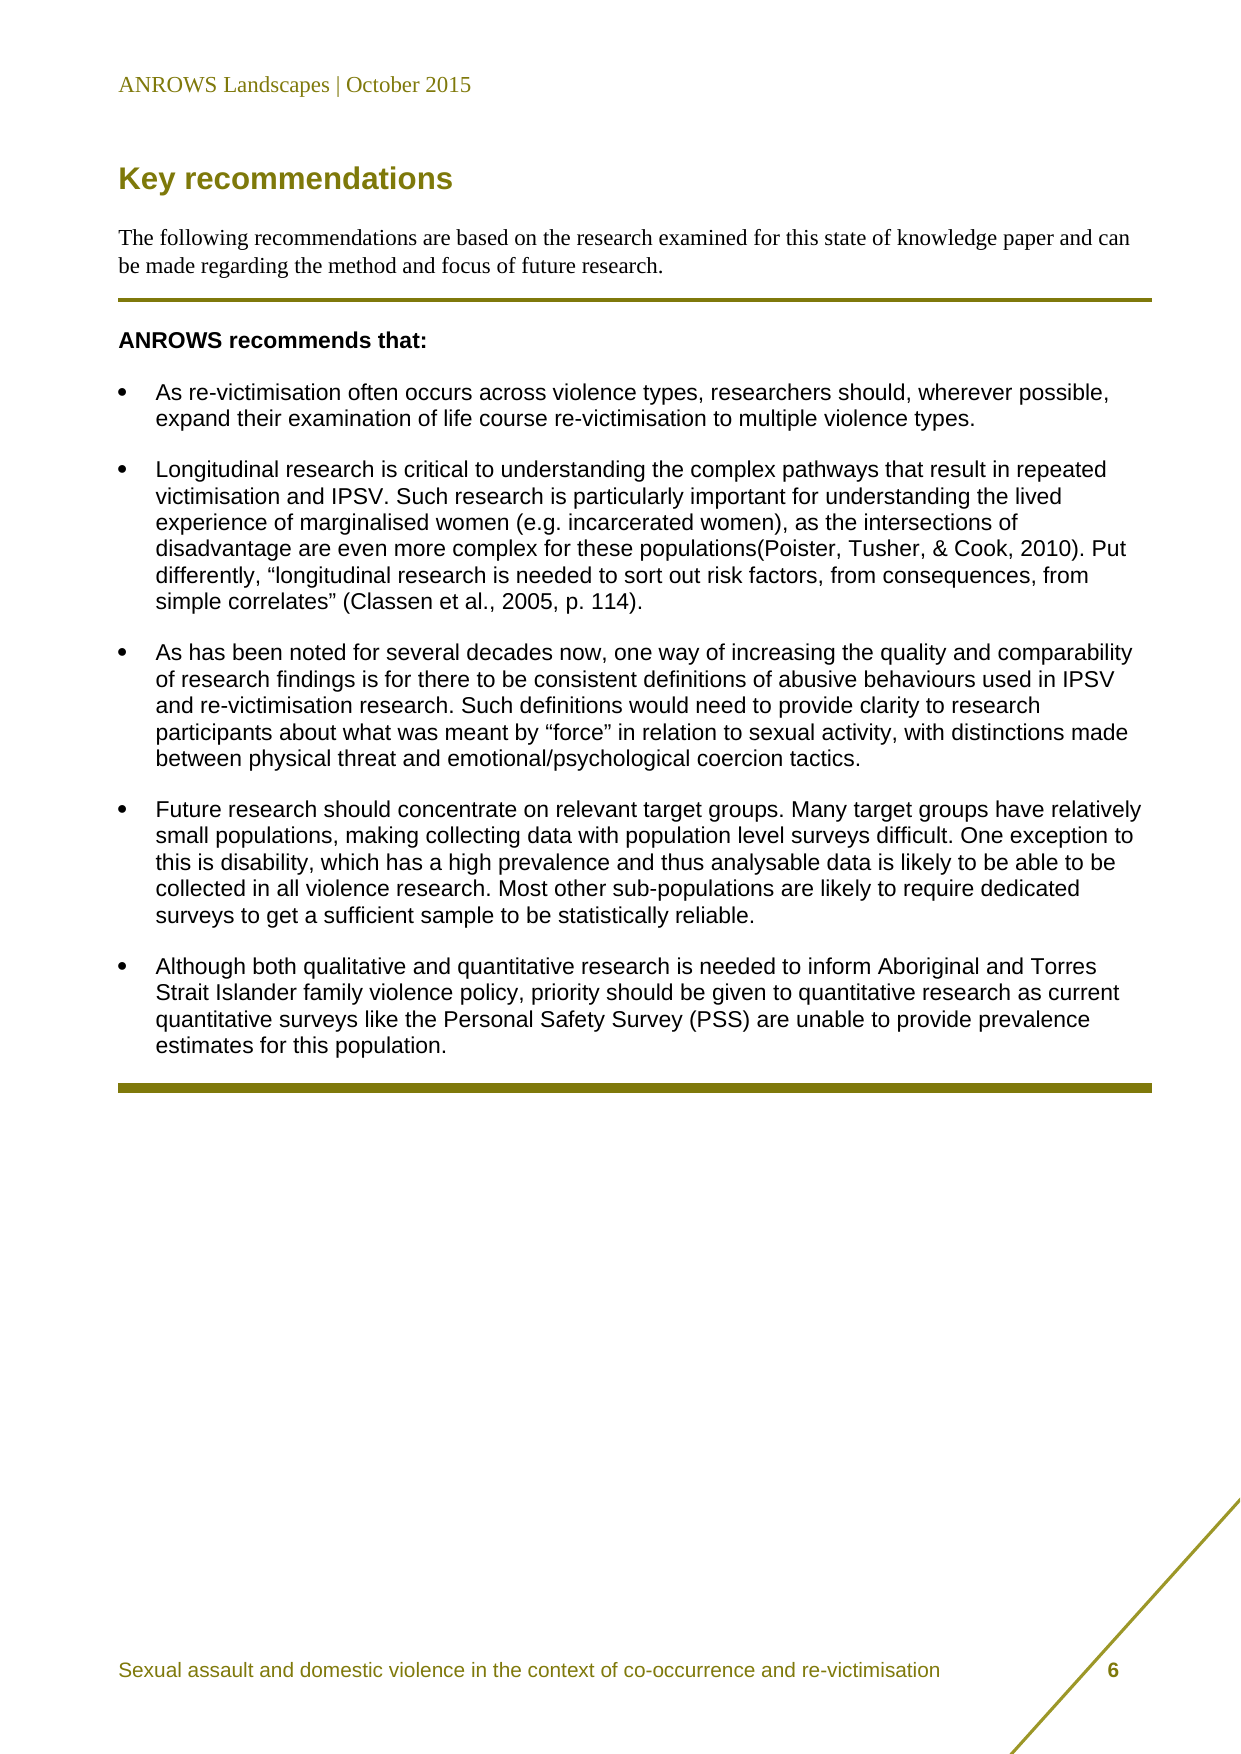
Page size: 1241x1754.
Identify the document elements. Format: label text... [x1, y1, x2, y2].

list Future research should concentrate on relevant target groups. Many target groups have relatively small populations, making collecting data with population level surveys difficult. One exception to this is disability, which has a high prevalence and thus analysable data is likely to be able to be collected in all violence research. Most other sub-populations are likely to require dedicated surveys to get a sufficient sample to be statistically reliable. [118, 766, 1152, 923]
text ANROWS recommends that: [118, 302, 1152, 349]
list Although both qualitative and quantitative research is needed to inform Aboriginal and Torres Strait Islander family violence policy, priority should be given to quantitative research as current quantitative surveys like the Personal Safety Survey (PSS) are unable to provide prevalence estimates for this population. [118, 923, 1152, 1083]
text The following recommendations are based on the research examined for this state of knowledge paper and can be made regarding the method and focus of future research. [118, 224, 1152, 279]
list As re-victimisation often occurs across violence types, researchers should, wherever possible, expand their examination of life course re-victimisation to multiple violence types. [118, 349, 1152, 427]
list Longitudinal research is critical to understanding the complex pathways that result in repeated victimisation and IPSV. Such research is particularly important for understanding the lived experience of marginalised women (e.g. incarcerated women), as the intersections of disadvantage are even more complex for these populations(Poister, Tusher, & Cook, 2010). Put differently, “longitudinal research is needed to sort out risk factors, from consequences, from simple correlates” (Classen et al., 2005, p. 114). [118, 427, 1152, 610]
subtitle Key recommendations [118, 160, 1152, 196]
list As has been noted for several decades now, one way of increasing the quality and comparability of research findings is for there to be consistent definitions of abusive behaviours used in IPSV and re-victimisation research. Such definitions would need to provide clarity to research participants about what was meant by “force” in relation to sexual activity, with distinctions made between physical threat and emotional/psychological coercion tactics. [118, 610, 1152, 766]
